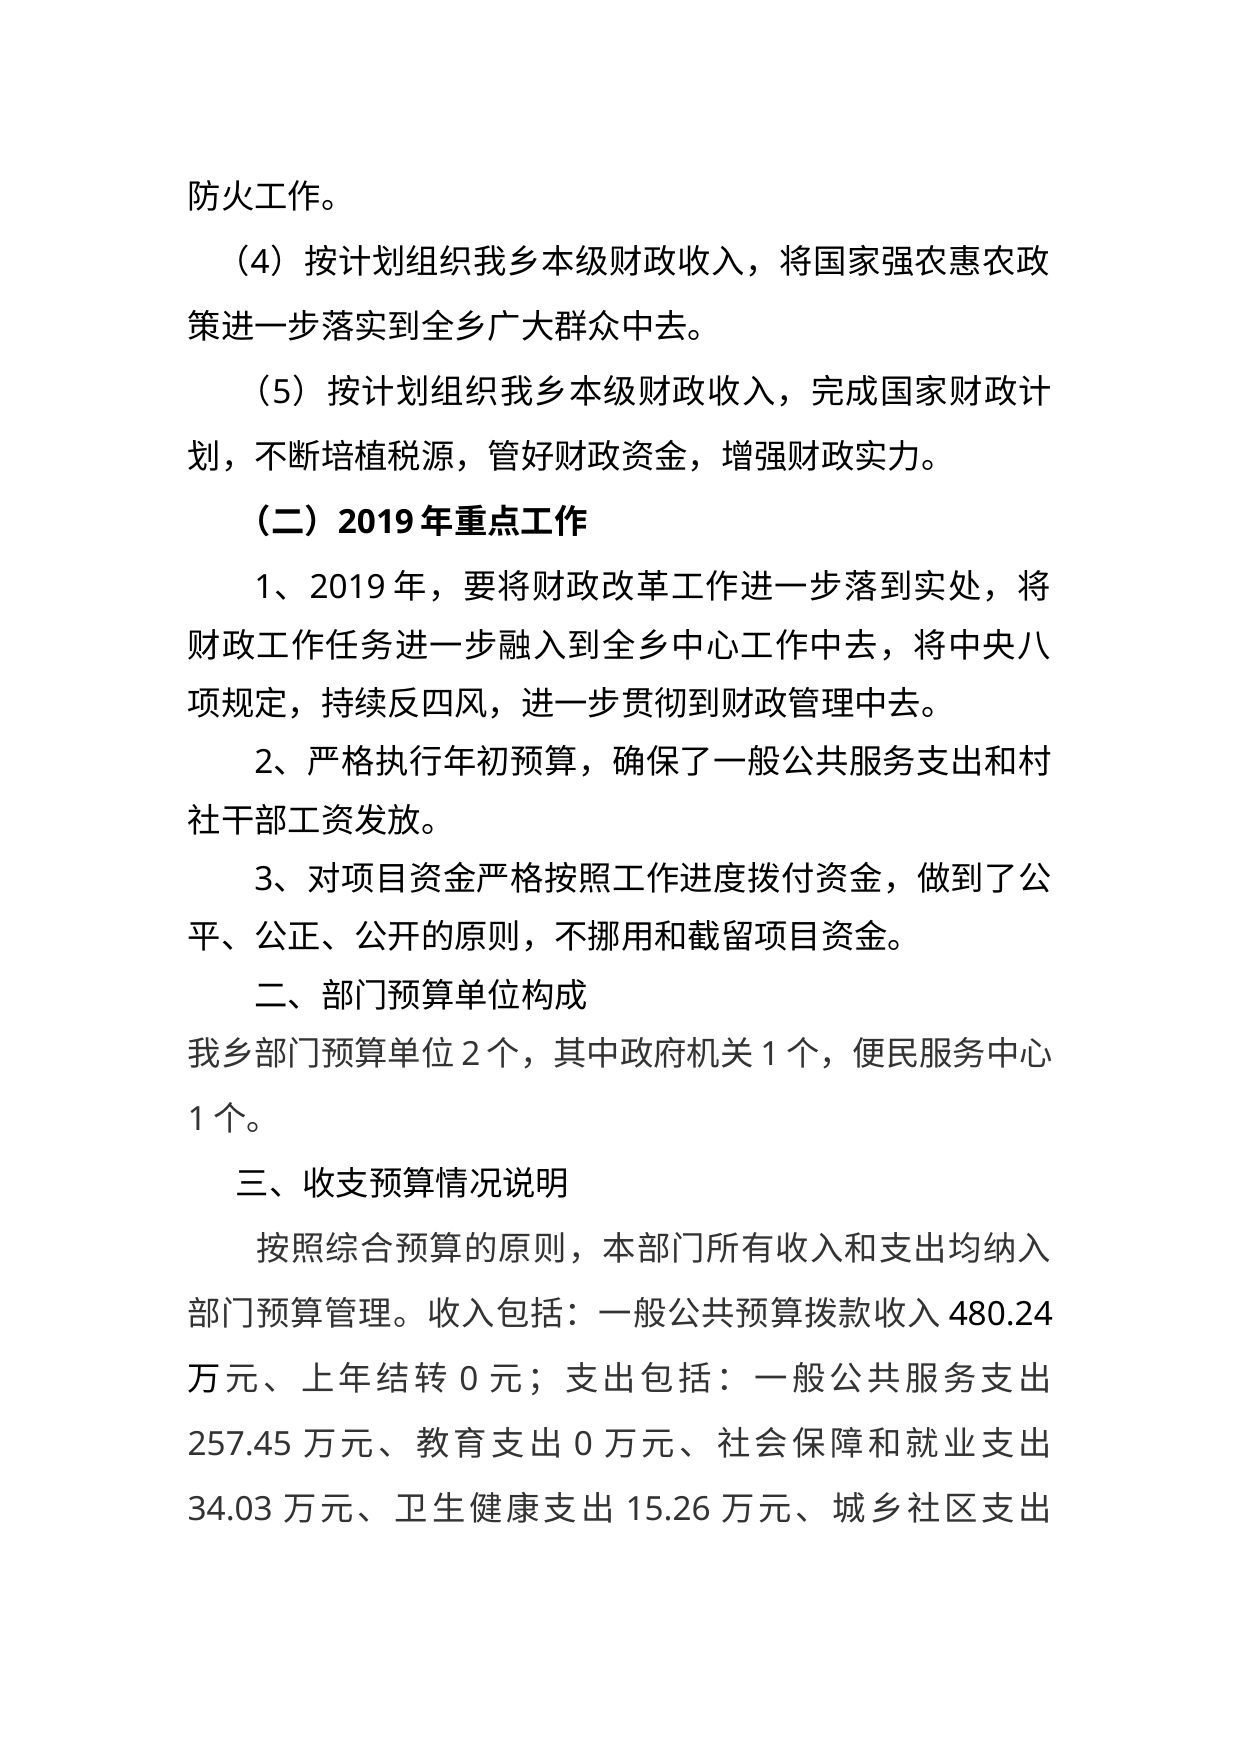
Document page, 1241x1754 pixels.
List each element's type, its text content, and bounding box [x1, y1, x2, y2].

text 3、对项目资金严格按照工作进度拨付资金，做到了公平、公正、公开的原则，不挪用和截留项目资金。 二、部门预算单位构成 [187, 844, 1053, 1019]
text （二）2019年重点工作 [187, 487, 1053, 552]
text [187, 1019, 1053, 1539]
text （5）按计划组织我乡本级财政收入，完成国家财政计划，不断培植税源，管好财政资金，增强财政实力。 [187, 357, 1053, 487]
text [187, 162, 1053, 357]
text 2、严格执行年初预算，确保了一般公共服务支出和村社干部工资发放。 [187, 727, 1053, 844]
text 1、2019年，要将财政改革工作进一步落到实处，将财政工作任务进一步融入到全乡中心工作中去，将中央八项规定，持续反四风，进一步贯彻到财政管理中去。 [187, 552, 1053, 727]
